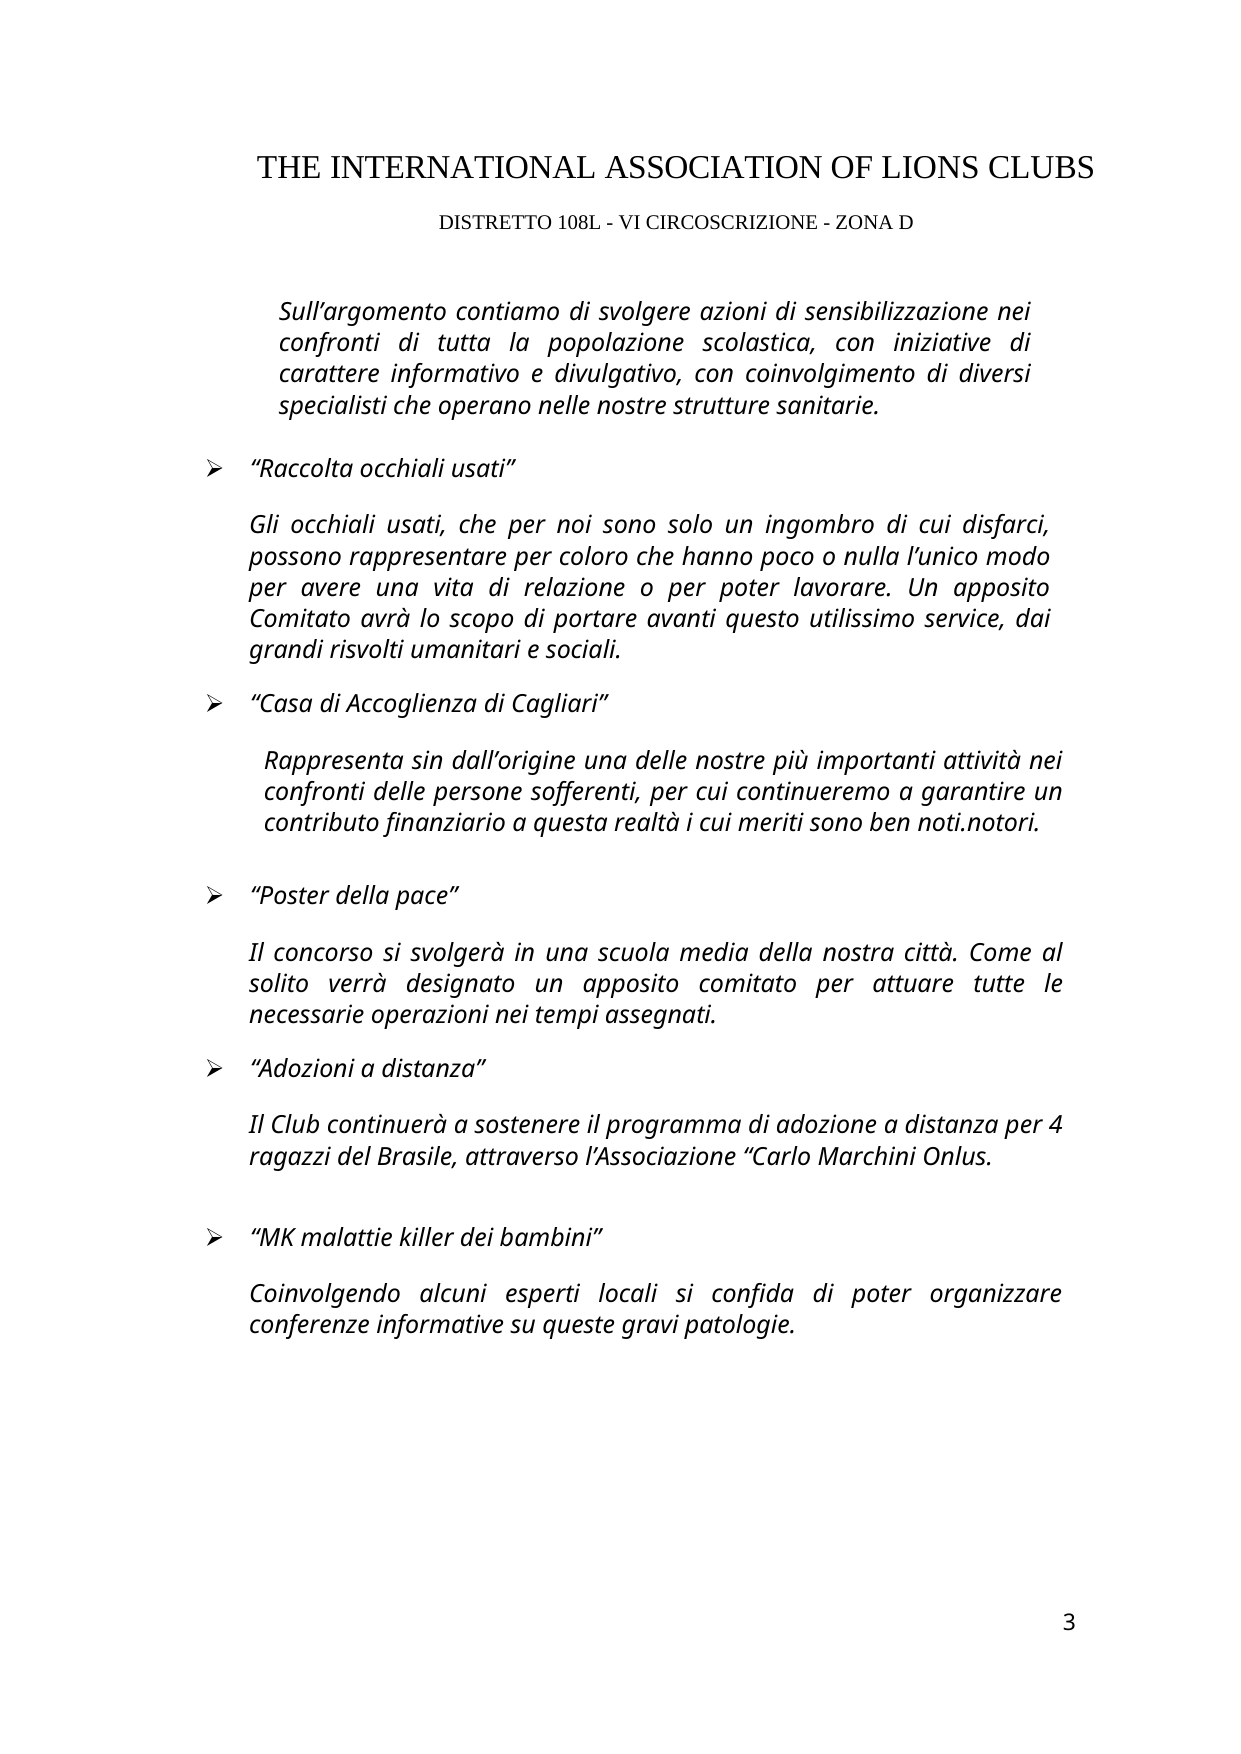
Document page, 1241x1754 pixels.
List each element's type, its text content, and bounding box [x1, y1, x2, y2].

list “Poster della pace” [204, 880, 1076, 911]
text Il Club continuerà a sostenere il programma di adozione a distanza per 4 ragazzi del Brasile, attraverso l’Associazione “Carlo Marchini Onlus. [249, 1109, 1064, 1171]
text Gli occhiali usati, che per noi sono solo un ingombro di cui disfarci, possono rappresentare per coloro che hanno poco o nulla l’unico modo per avere una vita di relazione o per poter lavorare. Un apposito Comitato avrà lo scopo di portare avanti questo utilissimo service, dai grandi risvolti umanitari e sociali. [249, 509, 1051, 665]
text Il concorso si svolgerà in una scuola media della nostra città. Come al solito verrà designato un apposito comitato per attuare tutte le necessarie operazioni nei tempi assegnati. [249, 936, 1064, 1030]
list “Raccolta occhiali usati” [204, 452, 1076, 484]
list “Casa di Accoglienza di Cagliari” [204, 688, 1076, 719]
list “MK malattie killer dei bambini” [204, 1221, 1076, 1253]
text Coinvolgendo alcuni esperti locali si confida di poter organizzare conferenze informative su queste gravi patologie. [249, 1278, 1063, 1340]
text Rappresenta sin dall’origine una delle nostre più importanti attività nei confronti delle persone sofferenti, per cui continueremo a garantire un contributo finanziario a questa realtà i cui meriti sono ben noti.notori. [264, 744, 1064, 838]
text Sull’argomento contiamo di svolgere azioni di sensibilizzazione nei confronti di tutta la popolazione scolastica, con iniziative di carattere informativo e divulgativo, con coinvolgimento di diversi specialisti che operano nelle nostre strutture sanitarie. [278, 295, 1032, 420]
list “Adozioni a distanza” [204, 1053, 1076, 1084]
